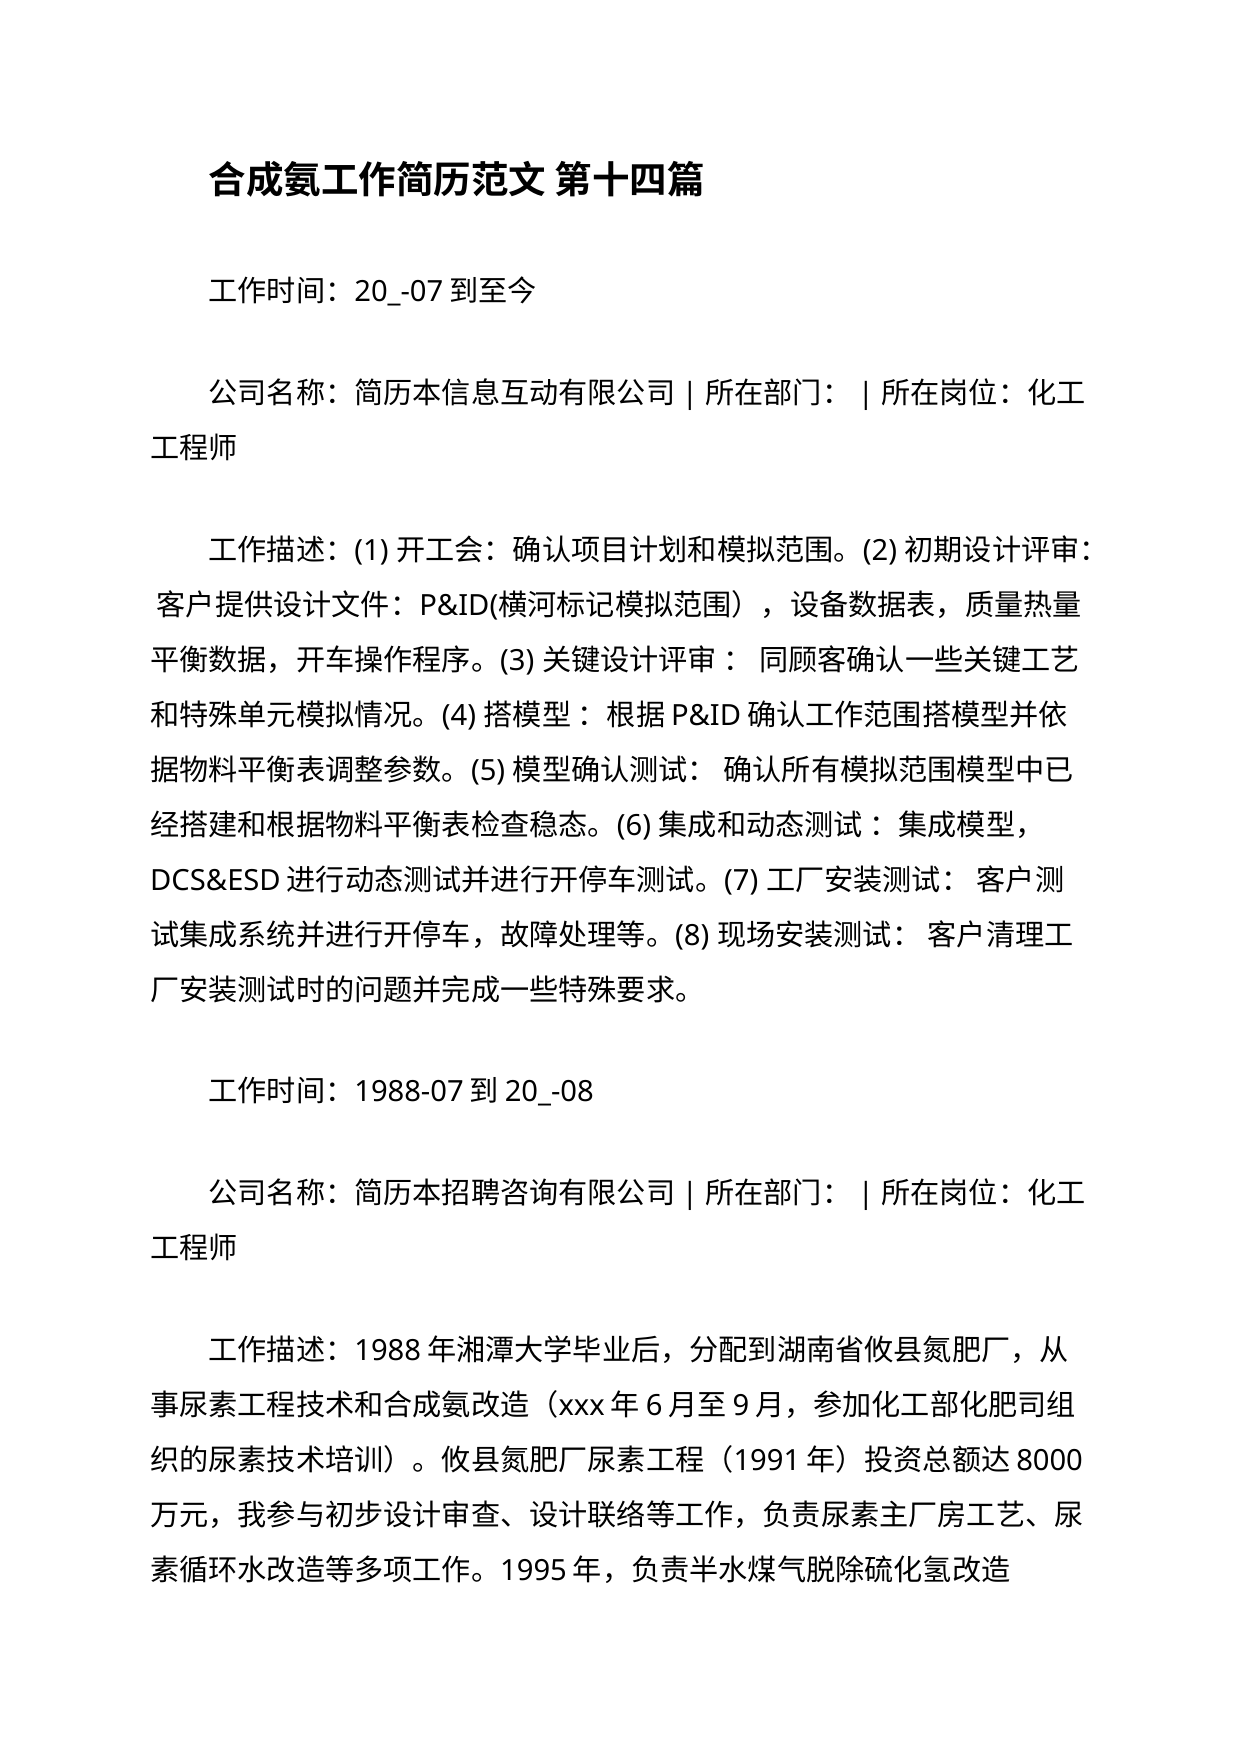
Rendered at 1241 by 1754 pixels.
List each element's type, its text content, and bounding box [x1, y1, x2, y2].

text 工作时间：20_-07到至今 [150, 267, 1090, 310]
text 工作时间：1988-07到20_-08 [150, 1068, 1090, 1110]
text 公司名称：简历本招聘咨询有限公司 | 所在部门： | 所在岗位：化工工程师 [150, 1170, 1090, 1267]
text 公司名称：简历本信息互动有限公司 | 所在部门： | 所在岗位：化工工程师 [150, 369, 1090, 467]
text 工作描述：(1) 开工会：确认项目计划和模拟范围。(2) 初期设计评审： 客户提供设计文件：P&ID(横河标记模拟范围），设备数据表，质量热量平衡数据，开车操作程序。(3) 关键设计评审 ： 同顾客确认一些关键工艺和特殊单元模拟情况。(4) 搭模型 ：根据P&ID确认工作范围搭模型并依据物料平衡表调整参数。(5) 模型确认测试： 确认所有模拟范围模型中已经搭建和根据物料平衡表检查稳态。(6) 集成和动态测试 ：集成模型，DCS&ESD进行动态测试并进行开停车测试。(7) 工厂安装测试： 客户测试集成系统并进行开停车，故障处理等。(8) 现场安装测试： 客户清理工厂安装测试时的问题并完成一些特殊要求。 [150, 526, 1090, 1008]
text 合成氨工作简历范文 第十四篇 [150, 150, 1090, 204]
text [150, 1327, 1090, 1589]
